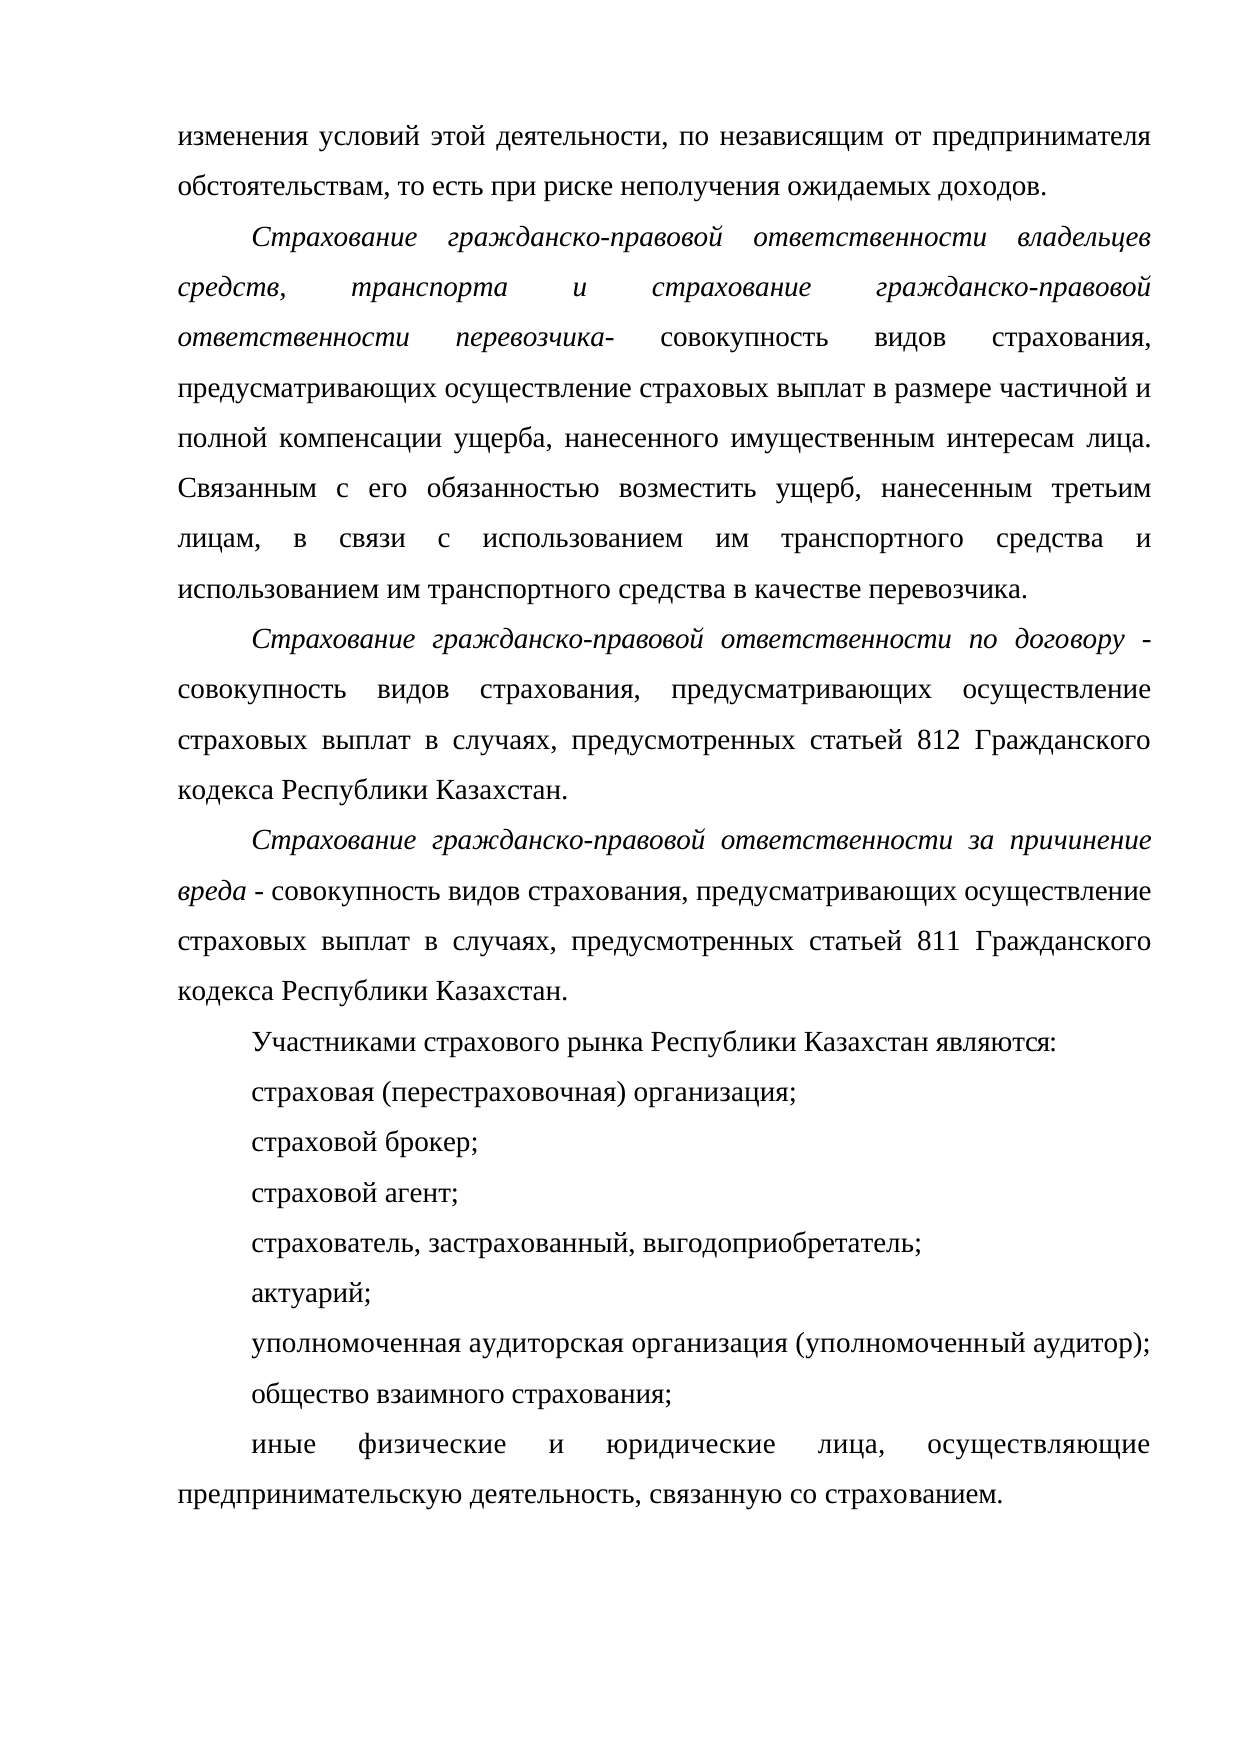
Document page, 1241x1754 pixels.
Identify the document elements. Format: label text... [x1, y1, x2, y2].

text актуарий; [177, 1275, 1152, 1309]
text Страхование гражданско-правовой ответственности по договору - совокупность видов страхования, предусматривающих осуществление страховых выплат в случаях, предусмотренных статьей 812 Гражданского кодекса Республики Казахстан. [177, 621, 1152, 806]
text Страхование гражданско-правовой ответственности владельцев средств, транспорта и страхование гражданско-правовой ответственности перевозчика- совокупность видов страхования, предусматривающих осуществление страховых выплат в размере частичной и полной компенсации ущерба, нанесенного имущественным интересам лица. Связанным с его обязанностью возместить ущерб, нанесенным третьим лицам, в связи с использованием им транспортного средства и использованием им транспортного средства в качестве перевозчика. [177, 219, 1152, 604]
text страховой брокер; [177, 1124, 1152, 1158]
text страхователь, застрахованный, выгодоприобретатель; [177, 1225, 1152, 1258]
text уполномоченная аудиторская организация (уполномоченный аудитор); [177, 1326, 1152, 1359]
text страховая (перестраховочная) организация; [177, 1074, 1152, 1108]
text страховой агент; [177, 1175, 1152, 1208]
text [177, 118, 1152, 202]
text общество взаимного страхования; [177, 1376, 1152, 1409]
text иные физические и юридические лица, осуществляющие предпринимательскую деятельность, связанную со страхованием. [177, 1426, 1152, 1510]
text Страхование гражданско-правовой ответственности за причинение вреда - совокупность видов страхования, предусматривающих осуществление страховых выплат в случаях, предусмотренных статьей 811 Гражданского кодекса Республики Казахстан. [177, 822, 1152, 1007]
text Участниками страхового рынка Республики Казахстан являются: [177, 1024, 1152, 1057]
